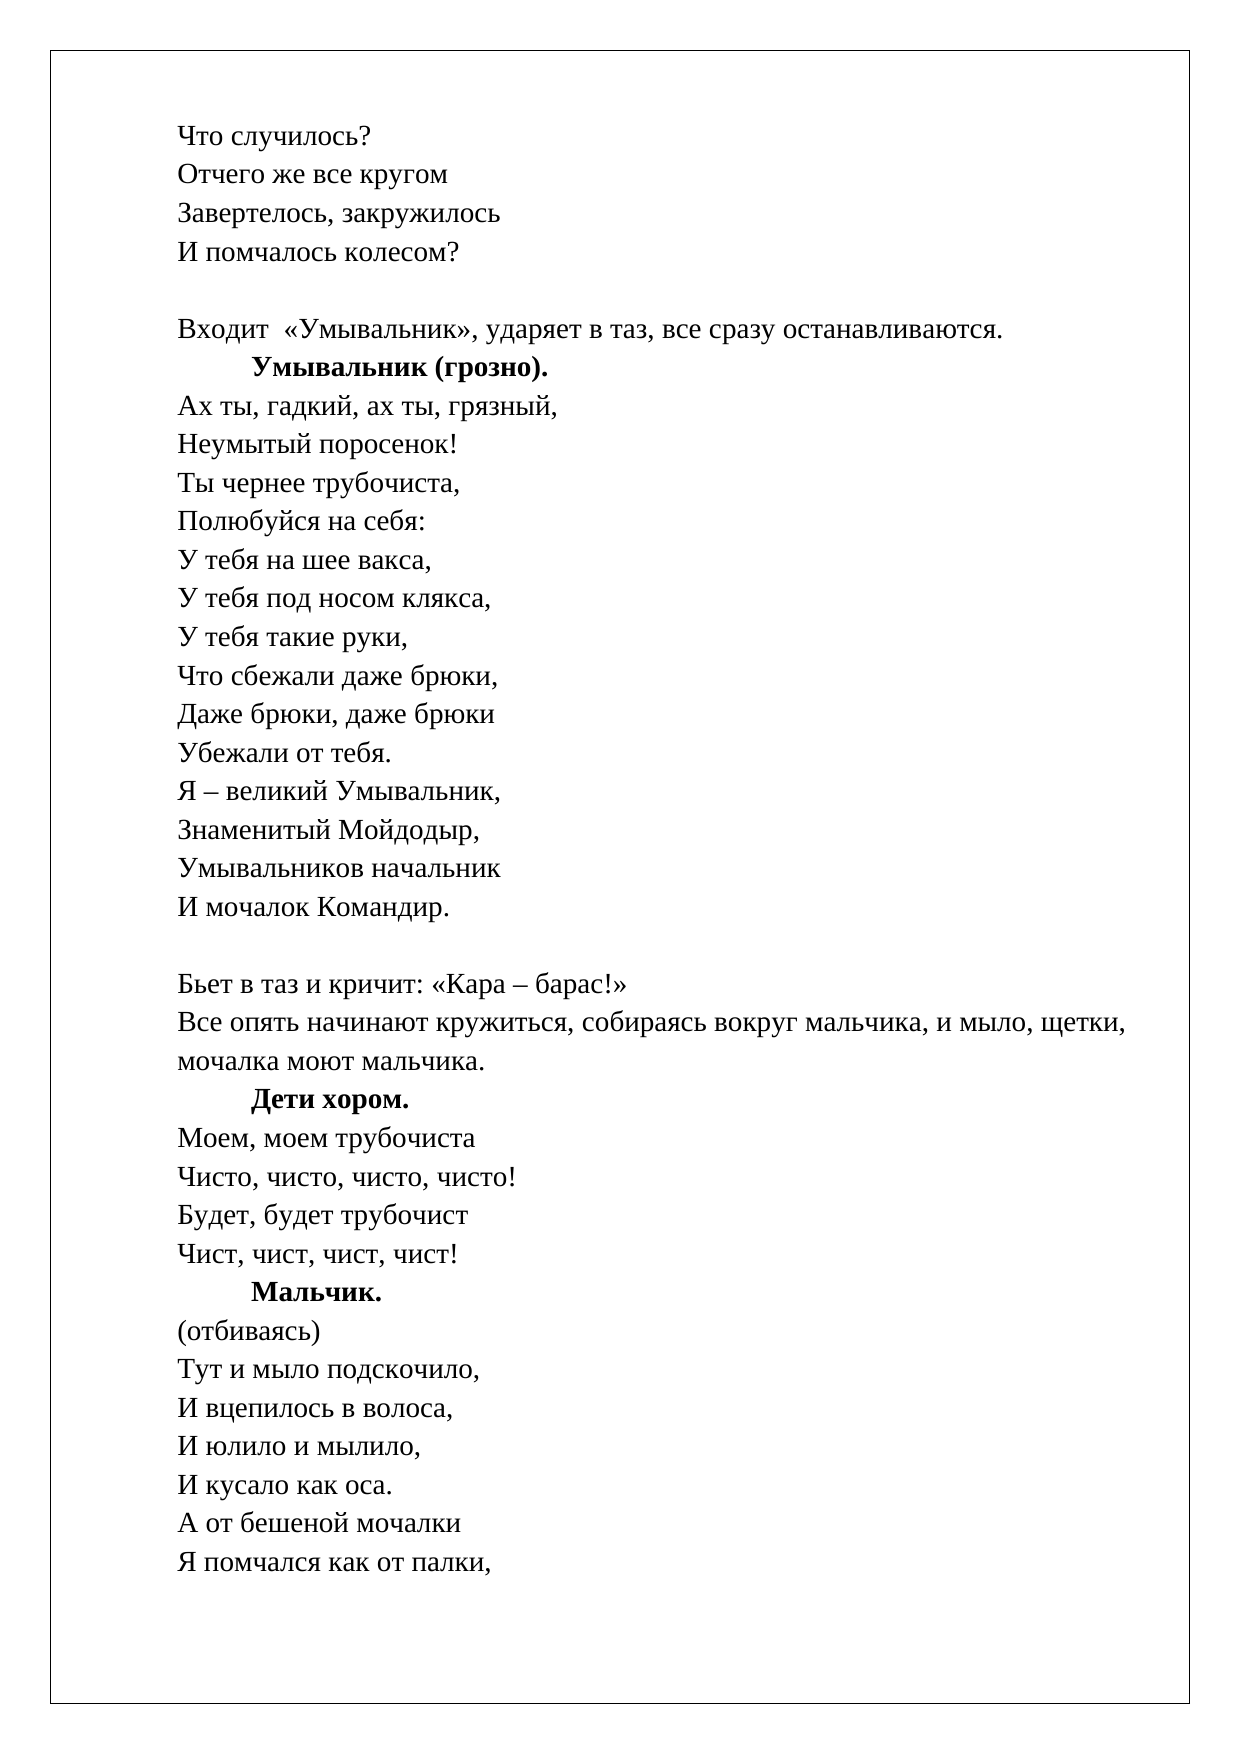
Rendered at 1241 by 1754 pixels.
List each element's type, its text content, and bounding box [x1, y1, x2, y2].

text Тут и мыло подскочило, [177, 1351, 1152, 1385]
text Все опять начинают кружиться, собираясь вокруг мальчика, и мыло, щетки, мочалка моют мальчика. [177, 1004, 1152, 1077]
text У тебя на шее вакса, [177, 542, 1152, 576]
text Моем, моем трубочиста [177, 1120, 1152, 1154]
text И вцепилось в волоса, [177, 1390, 1152, 1423]
text И юлило и мылило, [177, 1428, 1152, 1462]
text И кусало как оса. [177, 1467, 1152, 1501]
text Будет, будет трубочист [177, 1197, 1152, 1231]
text Знаменитый Мойдодыр, [177, 812, 1152, 845]
text Отчего же все кругом [177, 157, 1152, 190]
text А от бешеной мочалки [177, 1506, 1152, 1539]
text Чист, чист, чист, чист! [177, 1236, 1152, 1269]
text Умывальников начальник [177, 850, 1152, 884]
text Умывальник (грозно). [177, 349, 1152, 383]
text Что сбежали даже брюки, [177, 658, 1152, 691]
text (отбиваясь) [177, 1313, 1152, 1346]
text Я помчался как от палки, [177, 1544, 1152, 1578]
text Дети хором. [177, 1082, 1152, 1115]
text И помчалось колесом? [177, 234, 1152, 267]
text Чисто, чисто, чисто, чисто! [177, 1159, 1152, 1192]
text Я – великий Умывальник, [177, 773, 1152, 807]
text У тебя под носом клякса, [177, 581, 1152, 614]
text Полюбуйся на себя: [177, 503, 1152, 537]
text Мальчик. [177, 1274, 1152, 1308]
text Неумытый поросенок! [177, 426, 1152, 460]
text Завертелось, закружилось [177, 195, 1152, 229]
text Бьет в таз и кричит: «Кара – барас!» [177, 966, 1152, 999]
text У тебя такие руки, [177, 619, 1152, 653]
text Входит «Умывальник», ударяет в таз, все сразу останавливаются. [177, 311, 1152, 344]
text Что случилось? [177, 118, 1152, 152]
text Убежали от тебя. [177, 735, 1152, 768]
text Даже брюки, даже брюки [177, 696, 1152, 730]
text И мочалок Командир. [177, 889, 1152, 922]
text Ты чернее трубочиста, [177, 465, 1152, 498]
text Ах ты, гадкий, ах ты, грязный, [177, 388, 1152, 421]
